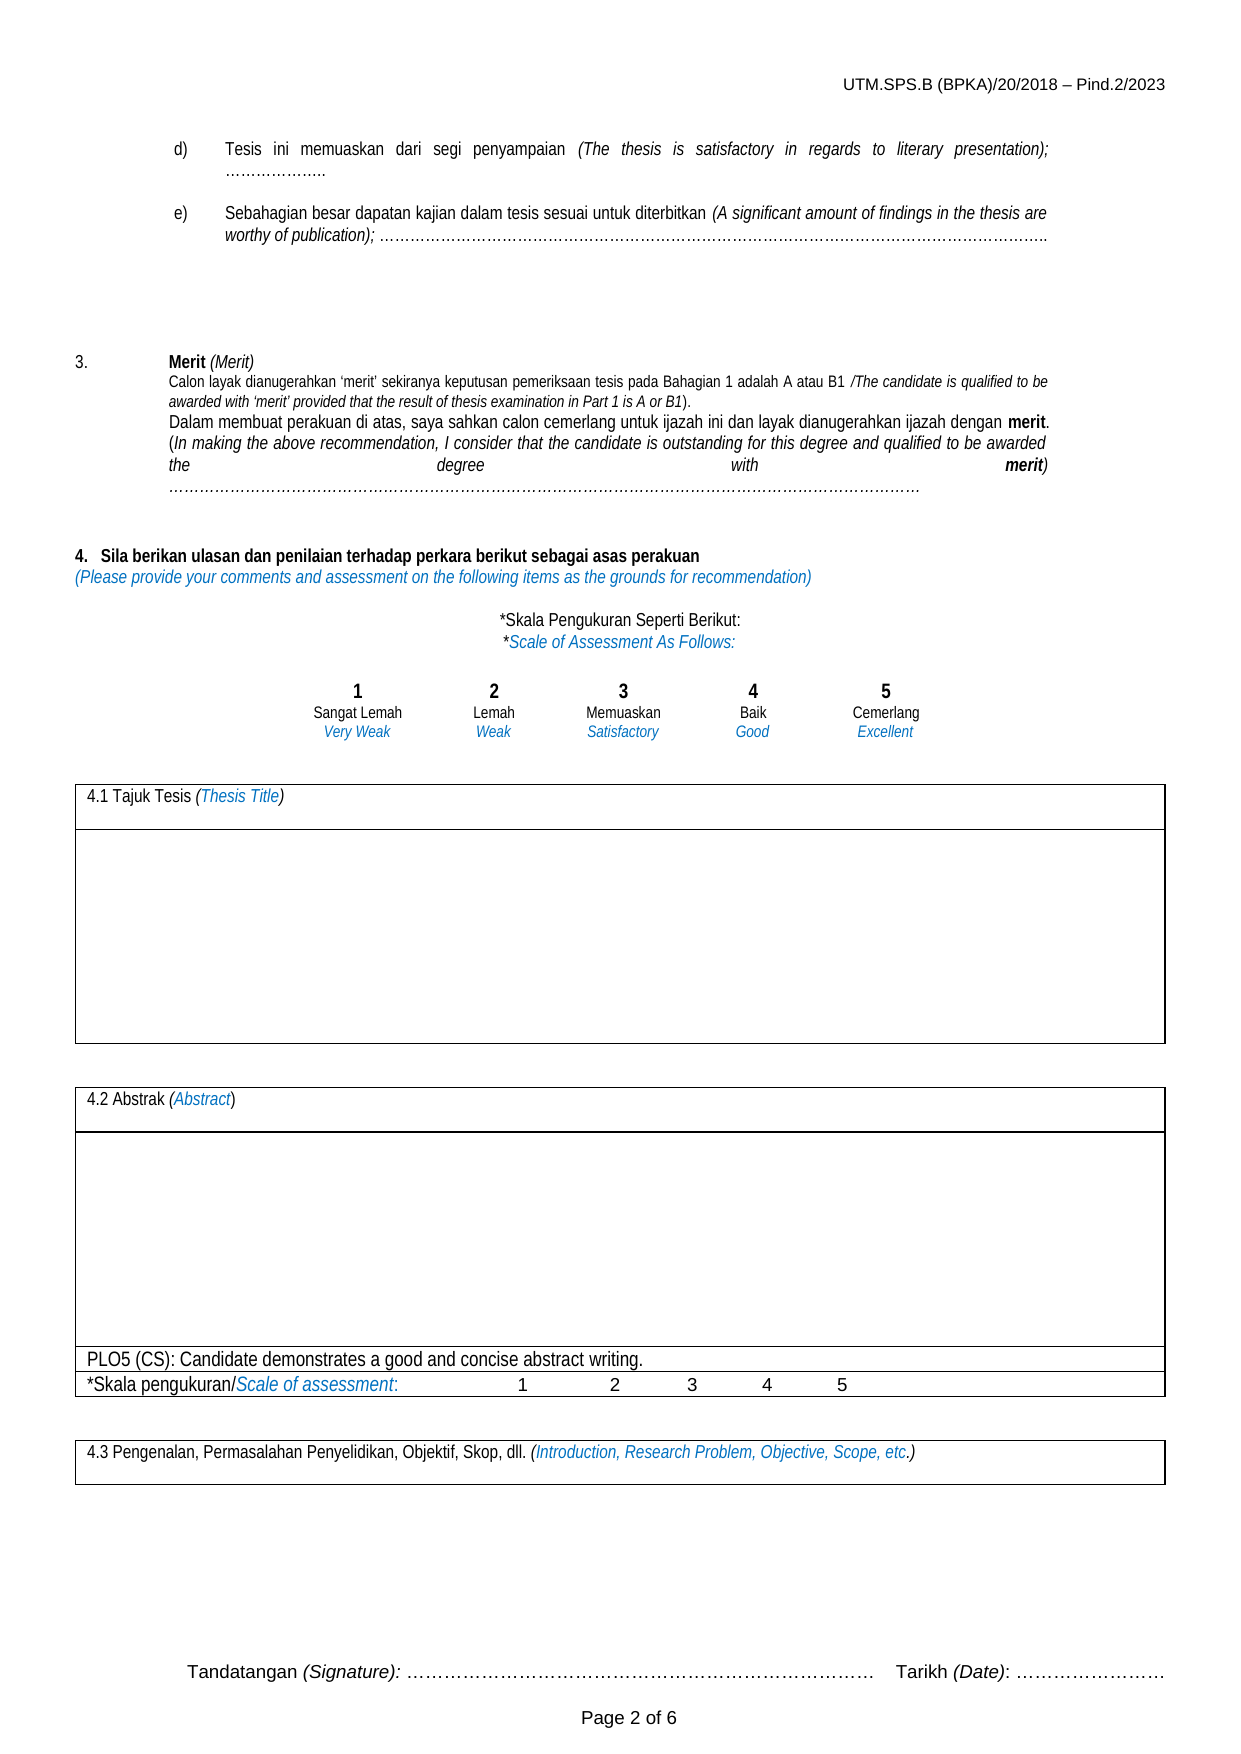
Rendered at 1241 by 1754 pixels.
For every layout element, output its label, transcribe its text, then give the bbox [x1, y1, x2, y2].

text *Skala Pengukuran Seperti Berikut: [75, 609, 1165, 631]
table_header 4.3 Pengenalan, Permasalahan Penyelidikan, Objektif, Skop, dll. (Introduction, Research Problem, Objective, Scope, etc.) [76, 1441, 1164, 1484]
text 3. Merit (Merit) [75, 351, 1050, 372]
text Calon layak dianugerahkan ‘merit’ sekiranya keputusan pemeriksaan tesis pada Bahagian 1 adalah A atau B1 /The candidate is qualified to be awarded with ‘merit’ provided that the result of thesis examination in Part 1 is A or B1). [75, 372, 1050, 411]
text 4. Sila berikan ulasan dan penilaian terhadap perkara berikut sebagai asas perakuan [75, 545, 1165, 566]
table_header 2 [428, 679, 560, 703]
table_cell [76, 830, 1164, 1043]
table_cell [76, 1133, 1164, 1346]
table_cell Memuaskan Satisfactory [560, 703, 686, 741]
table_header 1 [288, 679, 427, 703]
table_cell Sangat Lemah Very Weak [288, 703, 427, 741]
text (Please provide your comments and assessment on the following items as the grounds for recommendation) [75, 566, 1165, 588]
table_header 4.2 Abstrak (Abstract) [76, 1088, 1164, 1131]
table_cell PLO5 (CS): Candidate demonstrates a good and concise abstract writing. [76, 1347, 1164, 1371]
table_header 4 [686, 679, 819, 703]
table_cell Cemerlang Excellent [820, 703, 952, 741]
text Dalam membuat perakuan di atas, saya sahkan calon cemerlang untuk ijazah ini dan layak dianugerahkan ijazah dengan merit. (In making the above recommendation, I consider that the candidate is outstanding for this degree and qualified to be awarded the degree with merit)………………………………………………………………………………………………………………………………… ________ [169, 411, 1050, 497]
text e) Sebahagian besar dapatan kajian dalam tesis sesuai untuk diterbitkan (A significant amount of findings in the thesis are worthy of publication); ………………………………………………………………………………………………………………….. ________ [75, 202, 1050, 245]
text d) Tesis ini memuaskan dari segi penyampaian (The thesis is satisfactory in regards to literary presentation); ……………….. ________ [75, 137, 1050, 181]
table_header 5 [820, 679, 952, 703]
table_cell Lemah Weak [428, 703, 560, 741]
text *Scale of Assessment As Follows: [75, 631, 1165, 652]
table_cell Baik Good [686, 703, 819, 741]
table_header 3 [560, 679, 686, 703]
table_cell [76, 1372, 1164, 1396]
table_header 4.1 Tajuk Tesis (Thesis Title) [76, 785, 1164, 828]
